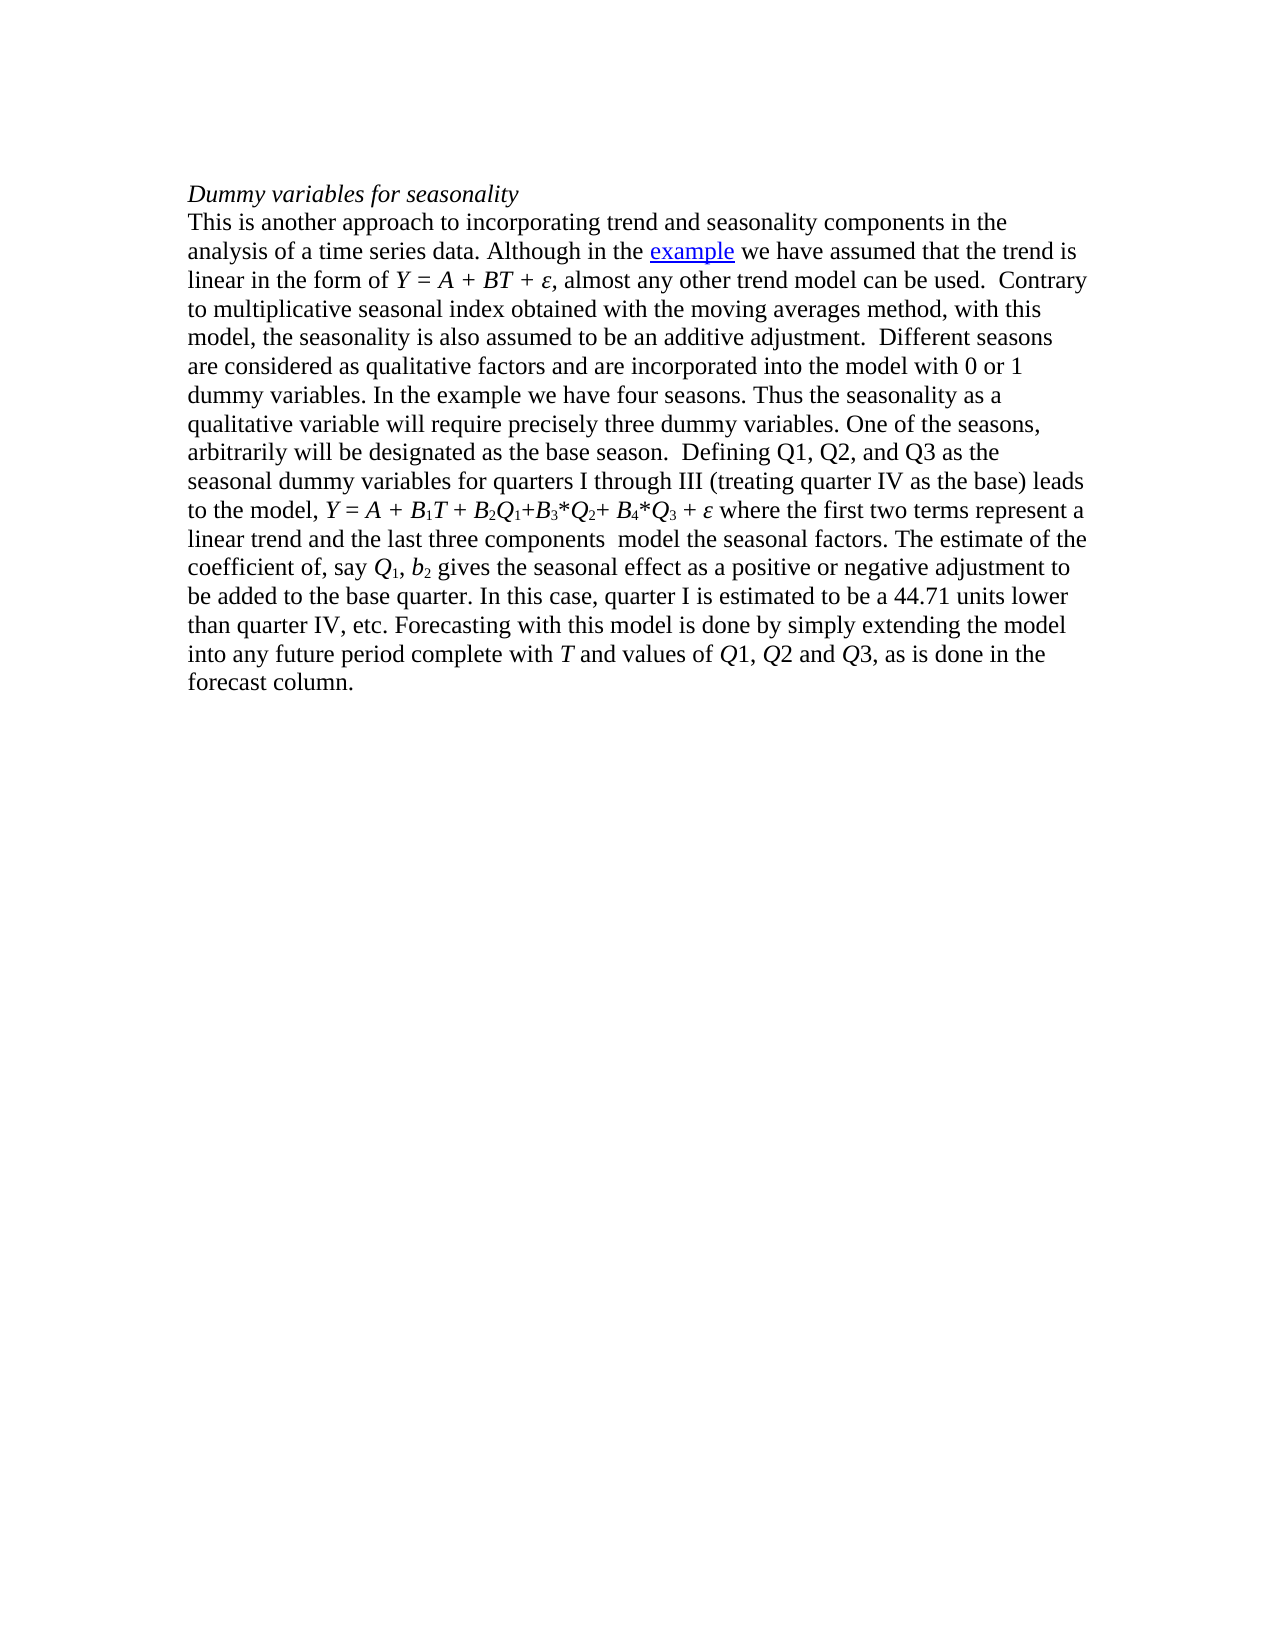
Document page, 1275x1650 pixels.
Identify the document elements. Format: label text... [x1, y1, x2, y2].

text This is another approach to incorporating trend and seasonality components in the analysis of a time series data. Although in the example we have assumed that the trend is linear in the form of Y = A + BT + ε, almost any other trend model can be used. Contrary to multiplicative seasonal index obtained with the moving averages method, with this model, the seasonality is also assumed to be an additive adjustment. Different seasons are considered as qualitative factors and are incorporated into the model with 0 or 1 dummy variables. In the example we have four seasons. Thus the seasonality as a qualitative variable will require precisely three dummy variables. One of the seasons, arbitrarily will be designated as the base season. Defining Q1, Q2, and Q3 as the seasonal dummy variables for quarters I through III (treating quarter IV as the base) leads to the model, Y = A + B1T + B2Q1+B3*Q2+ B4*Q3 + ε where the first two terms represent a linear trend and the last three components model the seasonal factors. The estimate of the coefficient of, say Q1, b2 gives the seasonal effect as a positive or negative adjustment to be added to the base quarter. In this case, quarter I is estimated to be a 44.71 units lower than quarter IV, etc. Forecasting with this model is done by simply extending the model into any future period complete with T and values of Q1, Q2 and Q3, as is done in the forecast column. [187, 207, 1087, 696]
text Dummy variables for seasonality [187, 179, 1087, 207]
